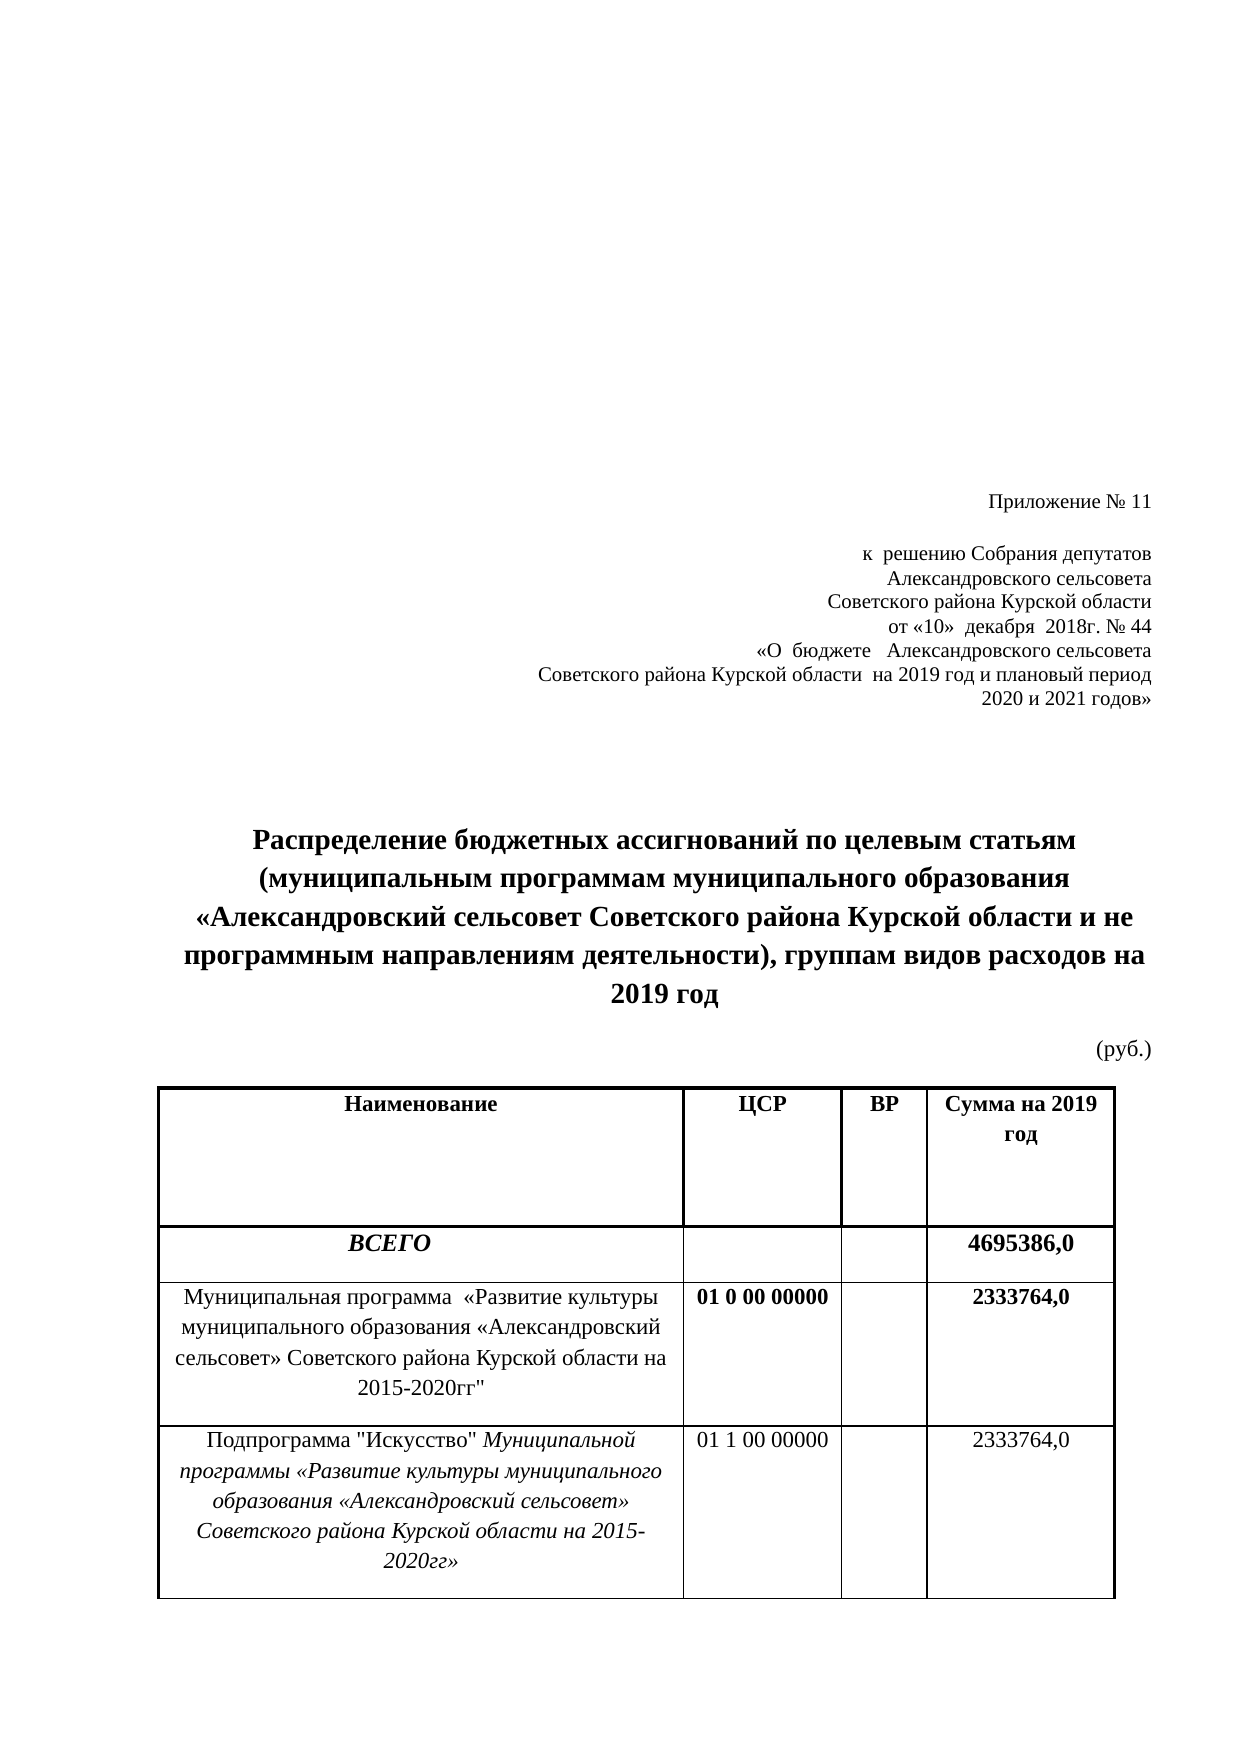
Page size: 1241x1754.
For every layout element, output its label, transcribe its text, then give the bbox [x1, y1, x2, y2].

text «О бюджете Александровского сельсовета [177, 638, 1152, 662]
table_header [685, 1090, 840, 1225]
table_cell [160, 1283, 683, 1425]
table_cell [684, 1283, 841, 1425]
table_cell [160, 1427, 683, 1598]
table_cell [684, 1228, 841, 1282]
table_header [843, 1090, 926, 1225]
text от «10» декабря 2018г. № 44 [177, 613, 1152, 638]
text Александровского сельсовета [177, 565, 1152, 589]
text Советского района Курской области [177, 589, 1152, 613]
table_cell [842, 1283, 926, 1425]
text Приложение № 11 [177, 489, 1152, 513]
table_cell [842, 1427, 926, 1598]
text Распределение бюджетных ассигнований по целевым статьям (муниципальным программам муниципального образования «Александровский сельсовет Советского района Курской области и не программным направлениям деятельности), группам видов расходов на 2019 год [177, 822, 1152, 1009]
text Советского района Курской области на 2019 год и плановый период 2020 и 2021 годов» [177, 662, 1152, 710]
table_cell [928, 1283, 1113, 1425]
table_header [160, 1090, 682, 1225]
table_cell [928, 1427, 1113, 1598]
text (руб.) [177, 1035, 1152, 1062]
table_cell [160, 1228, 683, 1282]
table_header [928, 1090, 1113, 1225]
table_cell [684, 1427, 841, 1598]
text к решению Собрания депутатов [177, 541, 1152, 565]
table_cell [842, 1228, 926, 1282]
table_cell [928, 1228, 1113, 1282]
